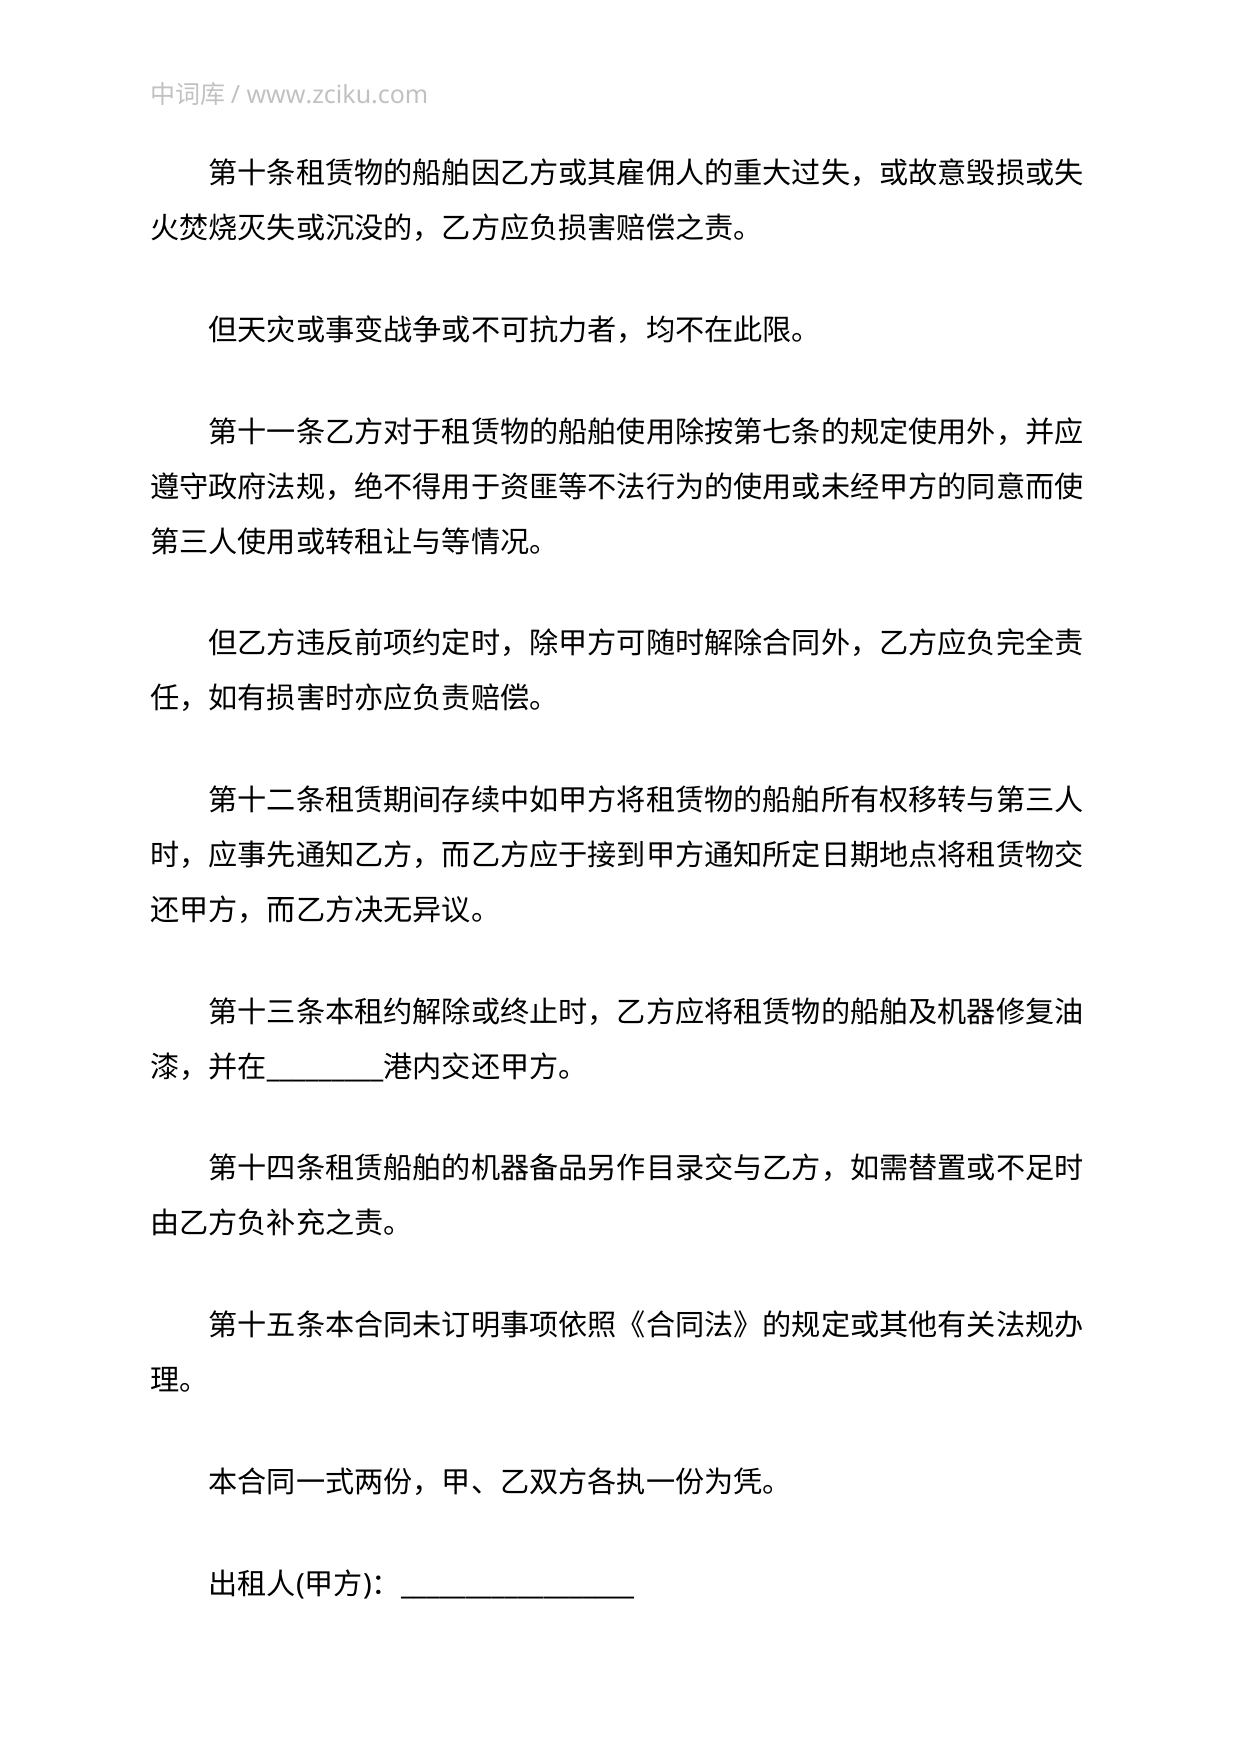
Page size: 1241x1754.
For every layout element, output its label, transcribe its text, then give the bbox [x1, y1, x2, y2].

text 第十条租赁物的船舶因乙方或其雇佣人的重大过失，或故意毁损或失火焚烧灭失或沉没的，乙方应负损害赔偿之责。 [150, 150, 1090, 247]
text 第十二条租赁期间存续中如甲方将租赁物的船舶所有权移转与第三人时，应事先通知乙方，而乙方应于接到甲方通知所定日期地点将租赁物交还甲方，而乙方决无异议。 [150, 777, 1090, 929]
text 但乙方违反前项约定时，除甲方可随时解除合同外，乙方应负完全责任，如有损害时亦应负责赔偿。 [150, 620, 1090, 717]
text 第十三条本租约解除或终止时，乙方应将租赁物的船舶及机器修复油漆，并在_________港内交还甲方。 [150, 988, 1090, 1086]
text 本合同一式两份，甲、乙双方各执一份为凭。 [150, 1458, 1090, 1501]
text 但天灾或事变战争或不可抗力者，均不在此限。 [150, 307, 1090, 349]
text 第十四条租赁船舶的机器备品另作目录交与乙方，如需替置或不足时由乙方负补充之责。 [150, 1145, 1090, 1242]
text 第十一条乙方对于租赁物的船舶使用除按第七条的规定使用外，并应遵守政府法规，绝不得用于资匪等不法行为的使用或未经甲方的同意而使第三人使用或转租让与等情况。 [150, 408, 1090, 561]
text 第十五条本合同未订明事项依照《合同法》的规定或其他有关法规办理。 [150, 1302, 1090, 1399]
text 出租人(甲方)：__________________ [150, 1560, 1090, 1603]
